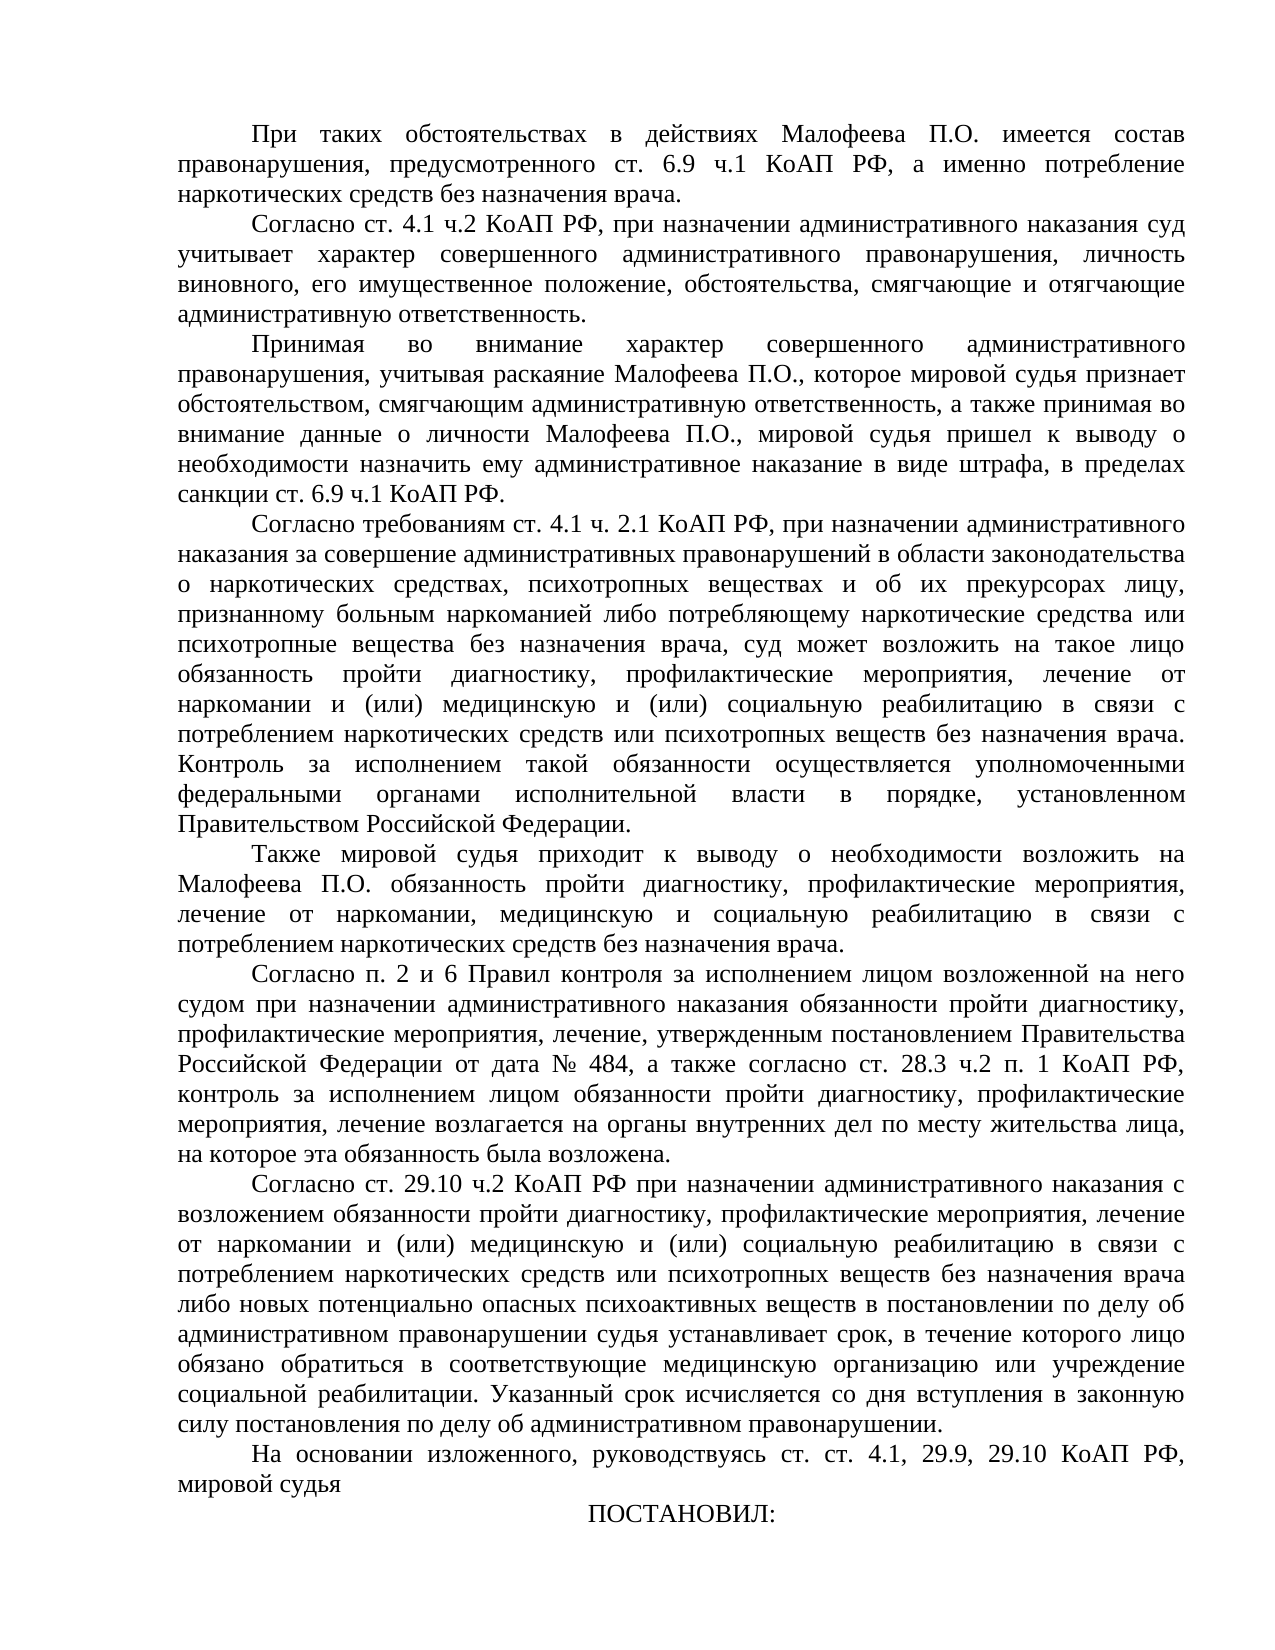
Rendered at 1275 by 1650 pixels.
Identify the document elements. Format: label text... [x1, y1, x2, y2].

text Согласно требованиям ст. 4.1 ч. 2.1 КоАП РФ, при назначении административного наказания за совершение административных правонарушений в области законодательства о наркотических средствах, психотропных веществах и об их прекурсорах лицу, признанному больным наркоманией либо потребляющему наркотические средства или психотропные вещества без назначения врача, суд может возложить на такое лицо обязанность пройти диагностику, профилактические мероприятия, лечение от наркомании и (или) медицинскую и (или) социальную реабилитацию в связи с потреблением наркотических средств или психотропных веществ без назначения врача. Контроль за исполнением такой обязанности осуществляется уполномоченными федеральными органами исполнительной власти в порядке, установленном Правительством Российской Федерации. [177, 508, 1186, 838]
text Принимая во внимание характер совершенного административного правонарушения, учитывая раскаяние Малофеева П.О., которое мировой судья признает обстоятельством, смягчающим административную ответственность, а также принимая во внимание данные о личности Малофеева П.О., мировой судья пришел к выводу о необходимости назначить ему административное наказание в виде штрафа, в пределах санкции ст. 6.9 ч.1 КоАП РФ. [177, 328, 1186, 508]
text ПОСТАНОВИЛ: [177, 1498, 1186, 1528]
text Согласно ст. 4.1 ч.2 КоАП РФ, при назначении административного наказания суд учитывает характер совершенного административного правонарушения, личность виновного, его имущественное положение, обстоятельства, смягчающие и отягчающие административную ответственность. [177, 208, 1186, 328]
text Согласно ст. 29.10 ч.2 КоАП РФ при назначении административного наказания с возложением обязанности пройти диагностику, профилактические мероприятия, лечение от наркомании и (или) медицинскую и (или) социальную реабилитацию в связи с потреблением наркотических средств или психотропных веществ без назначения врача либо новых потенциально опасных психоактивных веществ в постановлении по делу об административном правонарушении судья устанавливает срок, в течение которого лицо обязано обратиться в соответствующие медицинскую организацию или учреждение социальной реабилитации. Указанный срок исчисляется со дня вступления в законную силу постановления по делу об административном правонарушении. [177, 1168, 1186, 1438]
text При таких обстоятельствах в действиях Малофеева П.О. имеется состав правонарушения, предусмотренного ст. 6.9 ч.1 КоАП РФ, а именно потребление наркотических средств без назначения врача. [177, 118, 1186, 208]
text На основании изложенного, руководствуясь ст. ст. 4.1, 29.9, 29.10 КоАП РФ, мировой судья [177, 1438, 1186, 1498]
text Согласно п. 2 и 6 Правил контроля за исполнением лицом возложенной на него судом при назначении административного наказания обязанности пройти диагностику, профилактические мероприятия, лечение, утвержденным постановлением Правительства Российской Федерации от дата № 484, а также согласно ст. 28.3 ч.2 п. 1 КоАП РФ, контроль за исполнением лицом обязанности пройти диагностику, профилактические мероприятия, лечение возлагается на органы внутренних дел по месту жительства лица, на которое эта обязанность была возложена. [177, 958, 1186, 1168]
text Также мировой судья приходит к выводу о необходимости возложить на Малофеева П.О. обязанность пройти диагностику, профилактические мероприятия, лечение от наркомании, медицинскую и социальную реабилитацию в связи с потреблением наркотических средств без назначения врача. [177, 838, 1186, 958]
